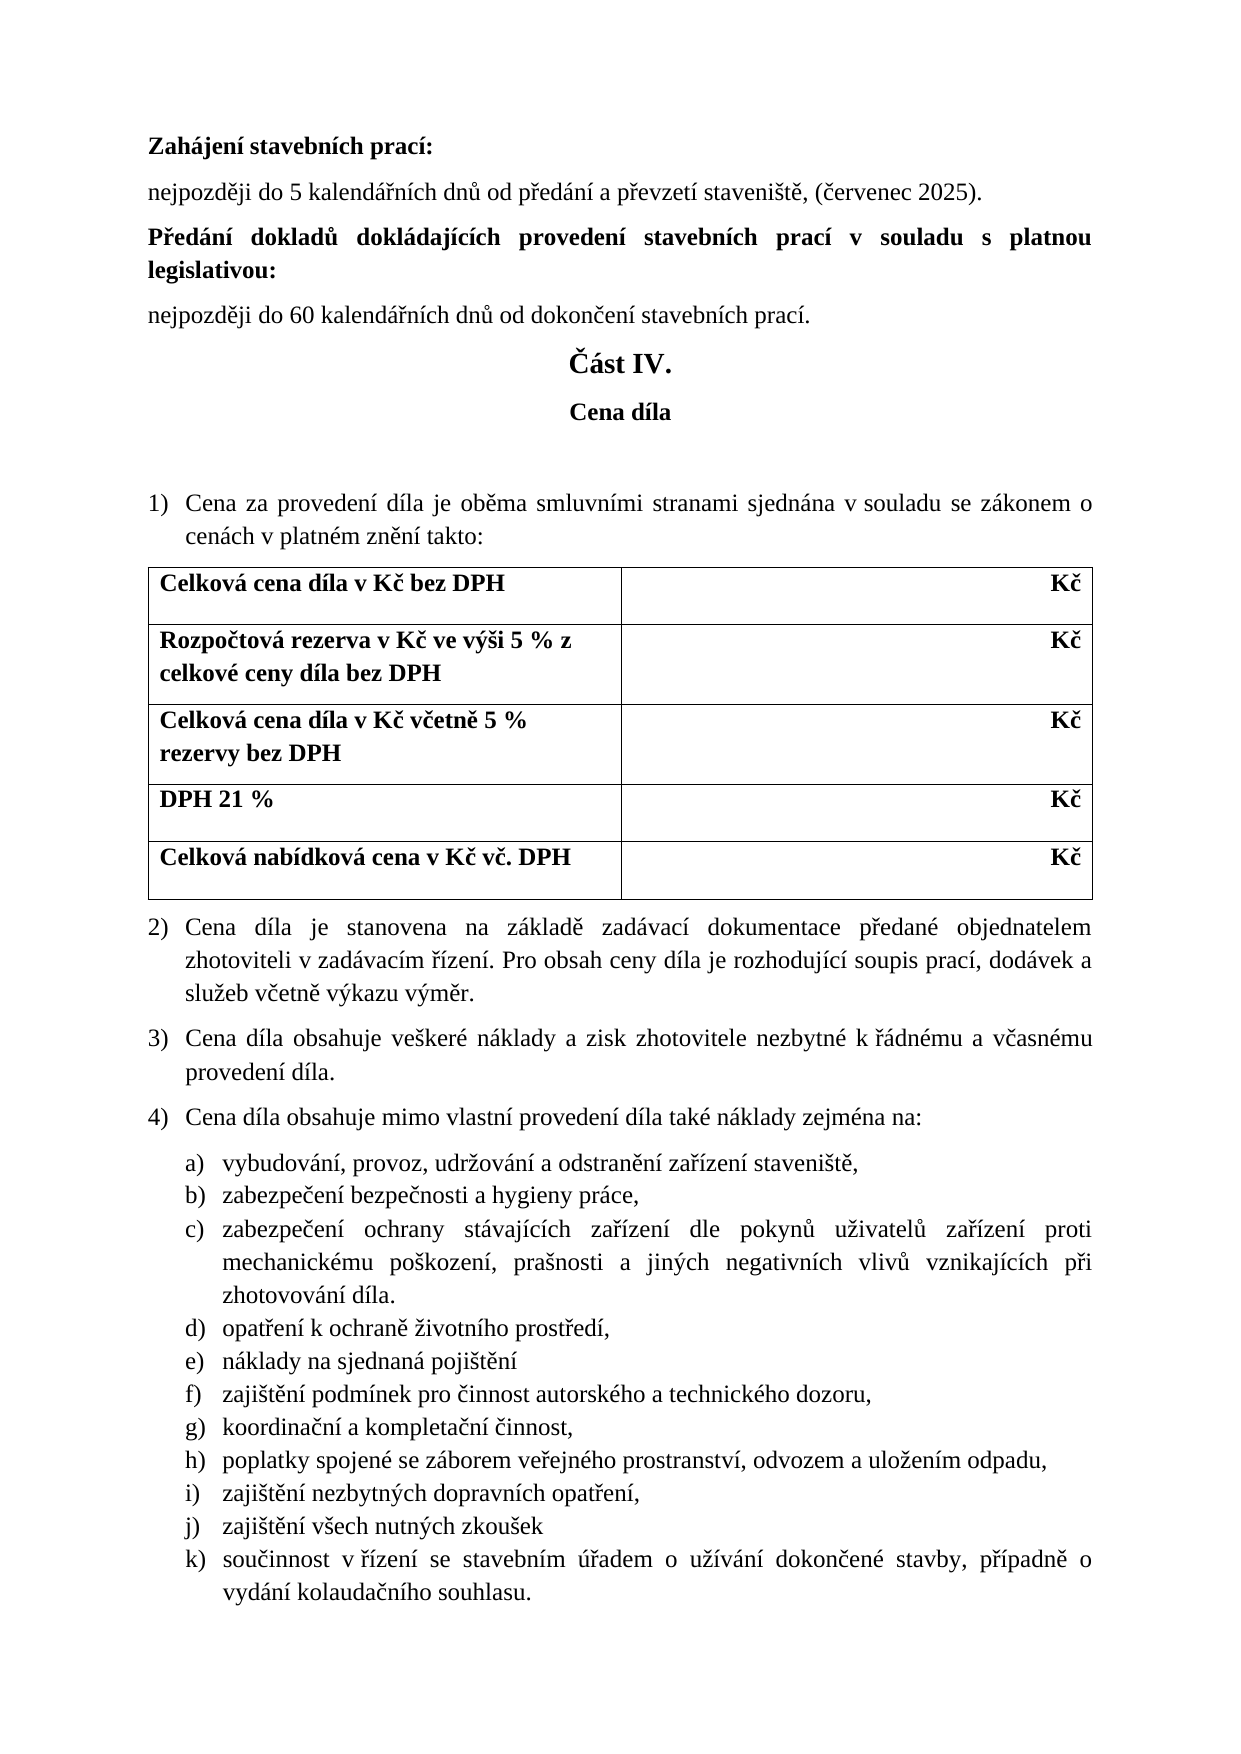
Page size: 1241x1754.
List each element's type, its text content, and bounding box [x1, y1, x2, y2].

text nejpozději do 5 kalendářních dnů od předání a převzetí staveniště, (červenec 2025). [148, 177, 1093, 205]
text Zahájení stavebních prací: [148, 131, 1093, 160]
list zajištění všech nutných zkoušek [185, 1511, 1093, 1539]
list Cena díla obsahuje veškeré náklady a zisk zhotovitele nezbytné k řádnému a včasnému provedení díla. [148, 1023, 1093, 1085]
table_cell Kč [622, 705, 1092, 783]
list součinnost v řízení se stavebním úřadem o užívání dokončené stavby, případně o vydání kolaudačního souhlasu. [185, 1544, 1093, 1606]
table_header Kč [622, 568, 1092, 624]
text nejpozději do 60 kalendářních dnů od dokončení stavebních prací. [148, 301, 1093, 329]
list opatření k ochraně životního prostředí, [185, 1313, 1093, 1341]
list zajištění nezbytných dopravních opatření, [185, 1478, 1093, 1507]
text Předání dokladů dokládajících provedení stavebních prací v souladu s platnou legislativou: [148, 222, 1093, 284]
table_cell Rozpočtová rezerva v Kč ve výši 5 % z celkové ceny díla bez DPH [149, 625, 621, 704]
table_cell Kč [622, 785, 1092, 841]
list zabezpečení ochrany stávajících zařízení dle pokynů uživatelů zařízení proti mechanickému poškození, prašnosti a jiných negativních vlivů vznikajících při zhotovování díla. [185, 1214, 1093, 1308]
table_header Celková cena díla v Kč bez DPH [149, 568, 621, 624]
text Cena díla [148, 397, 1093, 426]
list poplatky spojené se záborem veřejného prostranství, odvozem a uložením odpadu, [185, 1445, 1093, 1473]
list Cena díla je stanovena na základě zadávací dokumentace předané objednatelem zhotoviteli v zadávacím řízení. Pro obsah ceny díla je rozhodující soupis prací, dodávek a služeb včetně výkazu výměr. [148, 912, 1093, 1007]
list zabezpečení bezpečnosti a hygieny práce, [185, 1181, 1093, 1209]
list Cena díla obsahuje mimo vlastní provedení díla také náklady zejména na: [148, 1102, 1093, 1131]
list Cena za provedení díla je oběma smluvními stranami sjednána v souladu se zákonem o cenách v platném znění takto: [148, 488, 1093, 550]
table_cell Kč [622, 842, 1092, 898]
table_cell Celková cena díla v Kč včetně 5 % rezervy bez DPH [149, 705, 621, 783]
text Část IV. [148, 346, 1093, 380]
table_cell Kč [622, 625, 1092, 704]
list vybudování, provoz, udržování a odstranění zařízení staveniště, [185, 1148, 1093, 1176]
table_cell DPH 21 % [149, 785, 621, 841]
list náklady na sjednaná pojištění [185, 1346, 1093, 1374]
list zajištění podmínek pro činnost autorského a technického dozoru, [185, 1379, 1093, 1407]
list koordinační a kompletační činnost, [185, 1412, 1093, 1441]
table_cell Celková nabídková cena v Kč vč. DPH [149, 842, 621, 898]
